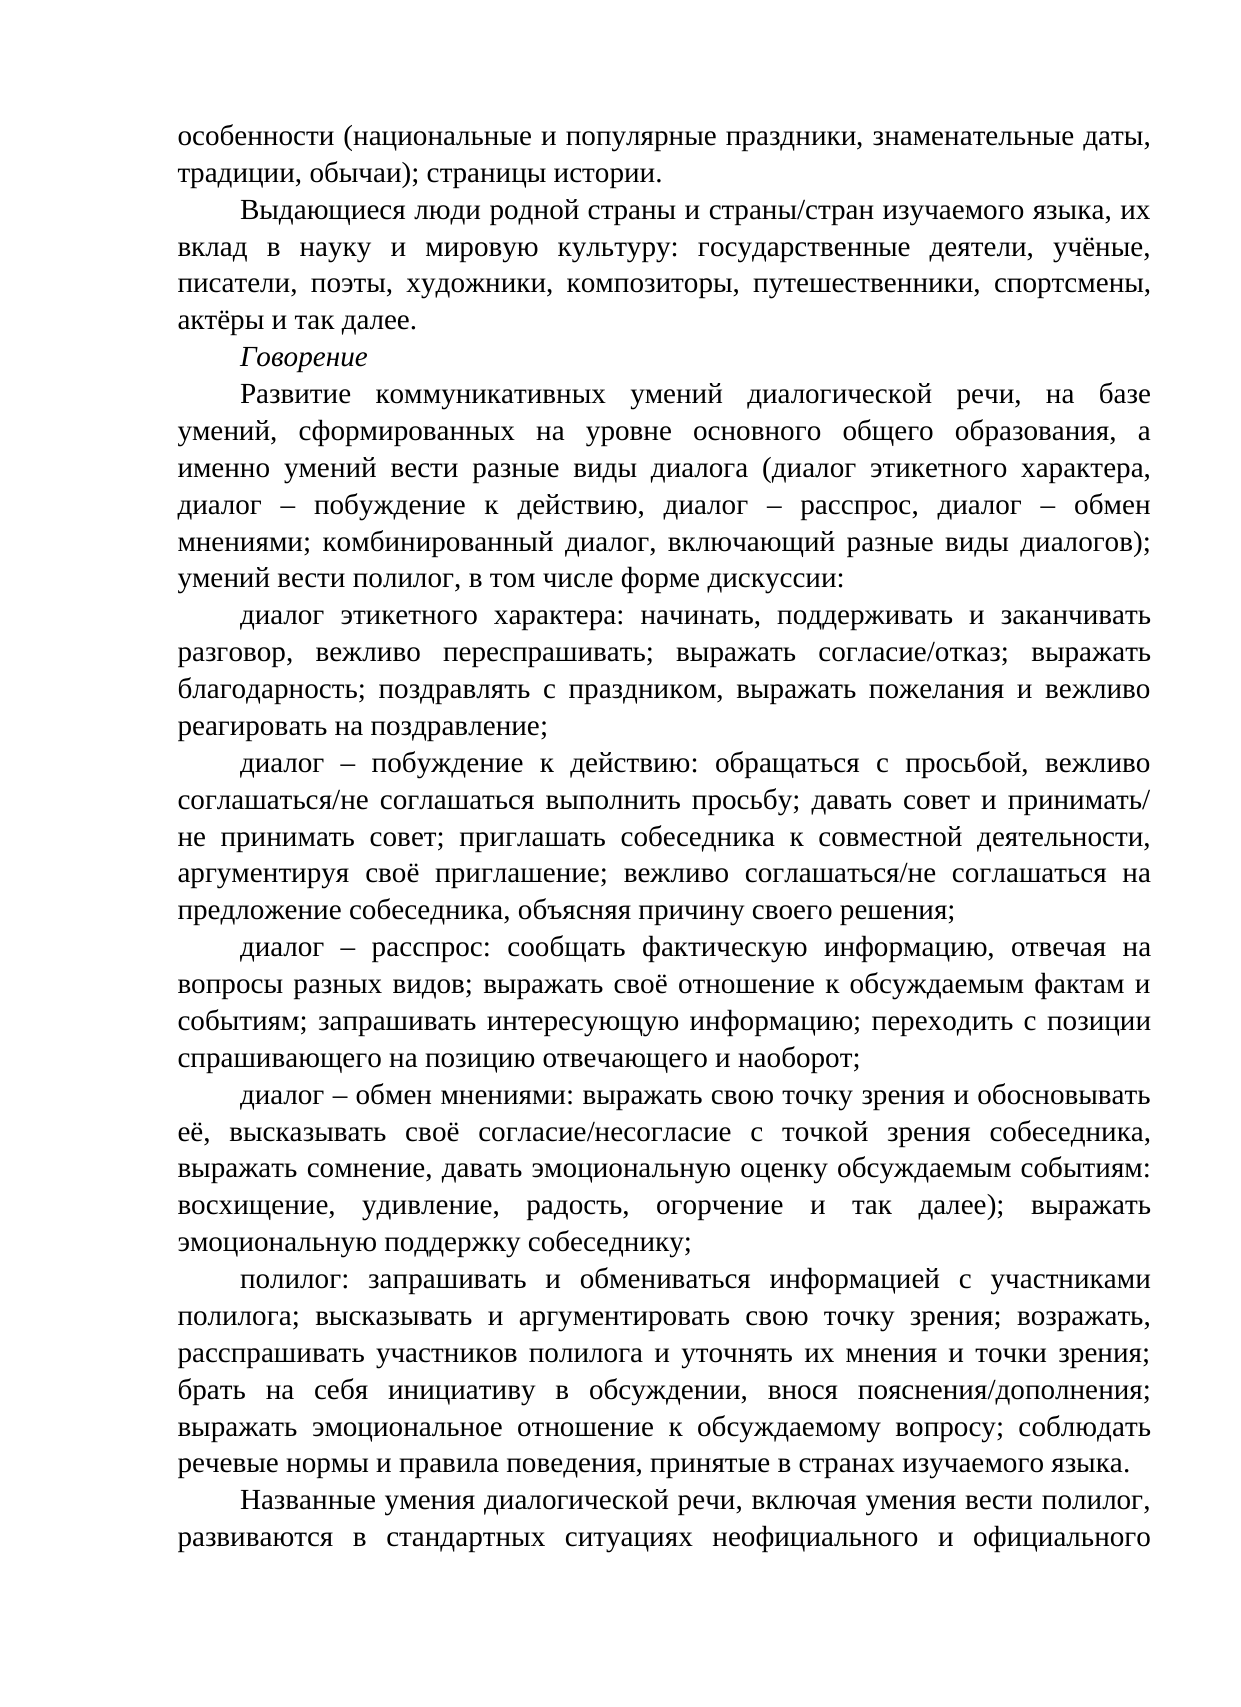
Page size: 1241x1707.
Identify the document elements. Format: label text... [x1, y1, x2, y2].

text диалог этикетного характера: начинать, поддерживать и заканчивать разговор, вежливо переспрашивать; выражать согласие/отказ; выражать благодарность; поздравлять с праздником, выражать пожелания и вежливо реагировать на поздравление; [177, 597, 1152, 742]
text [177, 118, 1152, 188]
text Выдающиеся люди родной страны и страны/стран изучаемого языка, их вклад в науку и мировую культуру: государственные деятели, учёные, писатели, поэты, художники, композиторы, путешественники, спортсмены, актёры и так далее. [177, 192, 1152, 336]
text диалог – побуждение к действию: обращаться с просьбой, вежливо соглашаться/не соглашаться выполнить просьбу; давать совет и принимать/ не принимать совет; приглашать собеседника к совместной деятельности, аргументируя своё приглашение; вежливо соглашаться/не соглашаться на предложение собеседника, объясняя причину своего решения; [177, 745, 1152, 926]
text Говорение [177, 339, 1152, 373]
text диалог – расспрос: сообщать фактическую информацию, отвечая на вопросы разных видов; выражать своё отношение к обсуждаемым фактам и событиям; запрашивать интересующую информацию; переходить с позиции спрашивающего на позицию отвечающего и наоборот; [177, 929, 1152, 1073]
text диалог – обмен мнениями: выражать свою точку зрения и обосновывать её, высказывать своё согласие/несогласие с точкой зрения собеседника, выражать сомнение, давать эмоциональную оценку обсуждаемым событиям: восхищение, удивление, радость, огорчение и так далее); выражать эмоциональную поддержку собеседнику; [177, 1077, 1152, 1258]
text Развитие коммуникативных умений диалогической речи, на базе умений, сформированных на уровне основного общего образования, а именно умений вести разные виды диалога (диалог этикетного характера, диалог – побуждение к действию, диалог – расспрос, диалог – обмен мнениями; комбинированный диалог, включающий разные виды диалогов); умений вести полилог, в том числе форме дискуссии: [177, 376, 1152, 594]
text полилог: запрашивать и обмениваться информацией с участниками полилога; высказывать и аргументировать свою точку зрения; возражать, расспрашивать участников полилога и уточнять их мнения и точки зрения; брать на себя инициативу в обсуждении, внося пояснения/дополнения; выражать эмоциональное отношение к обсуждаемому вопросу; соблюдать речевые нормы и правила поведения, принятые в странах изучаемого языка. [177, 1261, 1152, 1479]
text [177, 1482, 1152, 1553]
